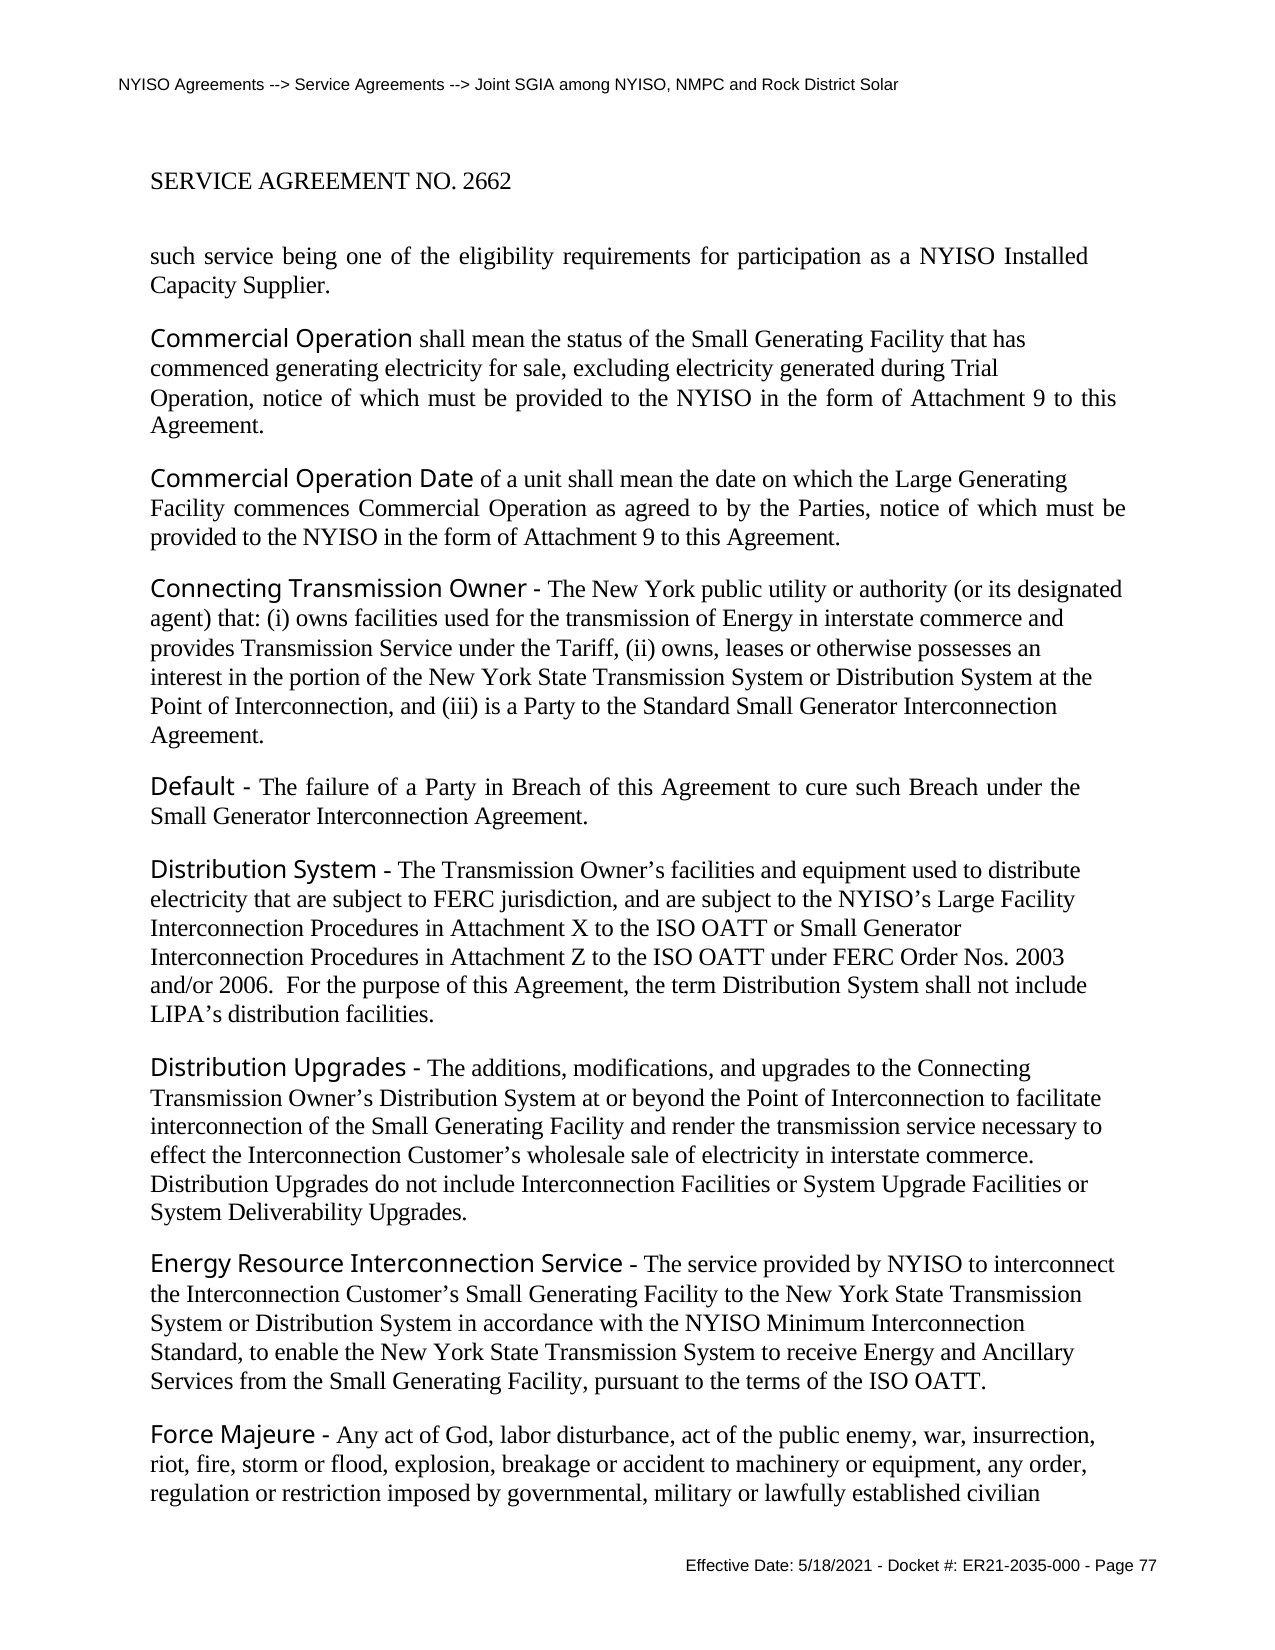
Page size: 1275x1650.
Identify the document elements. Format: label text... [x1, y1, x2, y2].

text such service being one of the eligibility requirements for participation as a NYISO Installed Capacity Supplier. [150, 241, 1088, 299]
text Energy Resource Interconnection Service - The service provided by NYISO to interconnect the Interconnection Customer’s Small Generating Facility to the New York State Transmission System or Distribution System in accordance with the NYISO Minimum Interconnection Standard, to enable the New York State Transmission System to receive Energy and Ancillary Services from the Small Generating Facility, pursuant to the terms of the ISO OATT. [150, 1249, 1121, 1395]
text Operation, notice of which must be provided to the NYISO in the form of Attachment 9 to this Agreement. [150, 384, 1117, 438]
text Distribution System - The Transmission Owner’s facilities and equipment used to distribute electricity that are subject to FERC jurisdiction, and are subject to the NYISO’s Large Facility Interconnection Procedures in Attachment X to the ISO OATT or Small Generator Interconnection Procedures in Attachment Z to the ISO OATT under FERC Order Nos. 2003 and/or 2006. For the purpose of this Agreement, the term Distribution System shall not include LIPA’s distribution facilities. [150, 856, 1126, 1028]
text Commercial Operation Date of a unit shall mean the date on which the Large Generating [150, 464, 1275, 493]
text Default - The failure of a Party in Breach of this Agreement to cure such Breach under the Small Generator Interconnection Agreement. [150, 772, 1082, 831]
text SERVICE AGREEMENT NO. 2662 [150, 166, 1275, 195]
text Facility commences Commercial Operation as agreed to by the Parties, notice of which must be provided to the NYISO in the form of Attachment 9 to this Agreement. [150, 493, 1127, 551]
text Commercial Operation shall mean the status of the Small Generating Facility that has [150, 324, 1275, 353]
text Connecting Transmission Owner - The New York public utility or authority (or its designated agent) that: (i) owns facilities used for the transmission of Energy in interstate commerce and provides Transmission Service under the Tariff, (ii) owns, leases or otherwise possesses an interest in the portion of the New York State Transmission System or Distribution System at the Point of Interconnection, and (iii) is a Party to the Standard Small Generator Interconnection Agreement. [150, 574, 1135, 749]
text Transmission Owner’s Distribution System at or beyond the Point of Interconnection to facilitate interconnection of the Small Generating Facility and render the transmission service necessary to effect the Interconnection Customer’s wholesale sale of electricity in interstate commerce. Distribution Upgrades do not include Interconnection Facilities or System Upgrade Facilities or System Deliverability Upgrades. [150, 1083, 1142, 1226]
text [150, 1421, 1142, 1507]
text Distribution Upgrades - The additions, modifications, and upgrades to the Connecting [150, 1054, 1275, 1083]
text commenced generating electricity for sale, excluding electricity generated during Trial [150, 354, 1275, 382]
